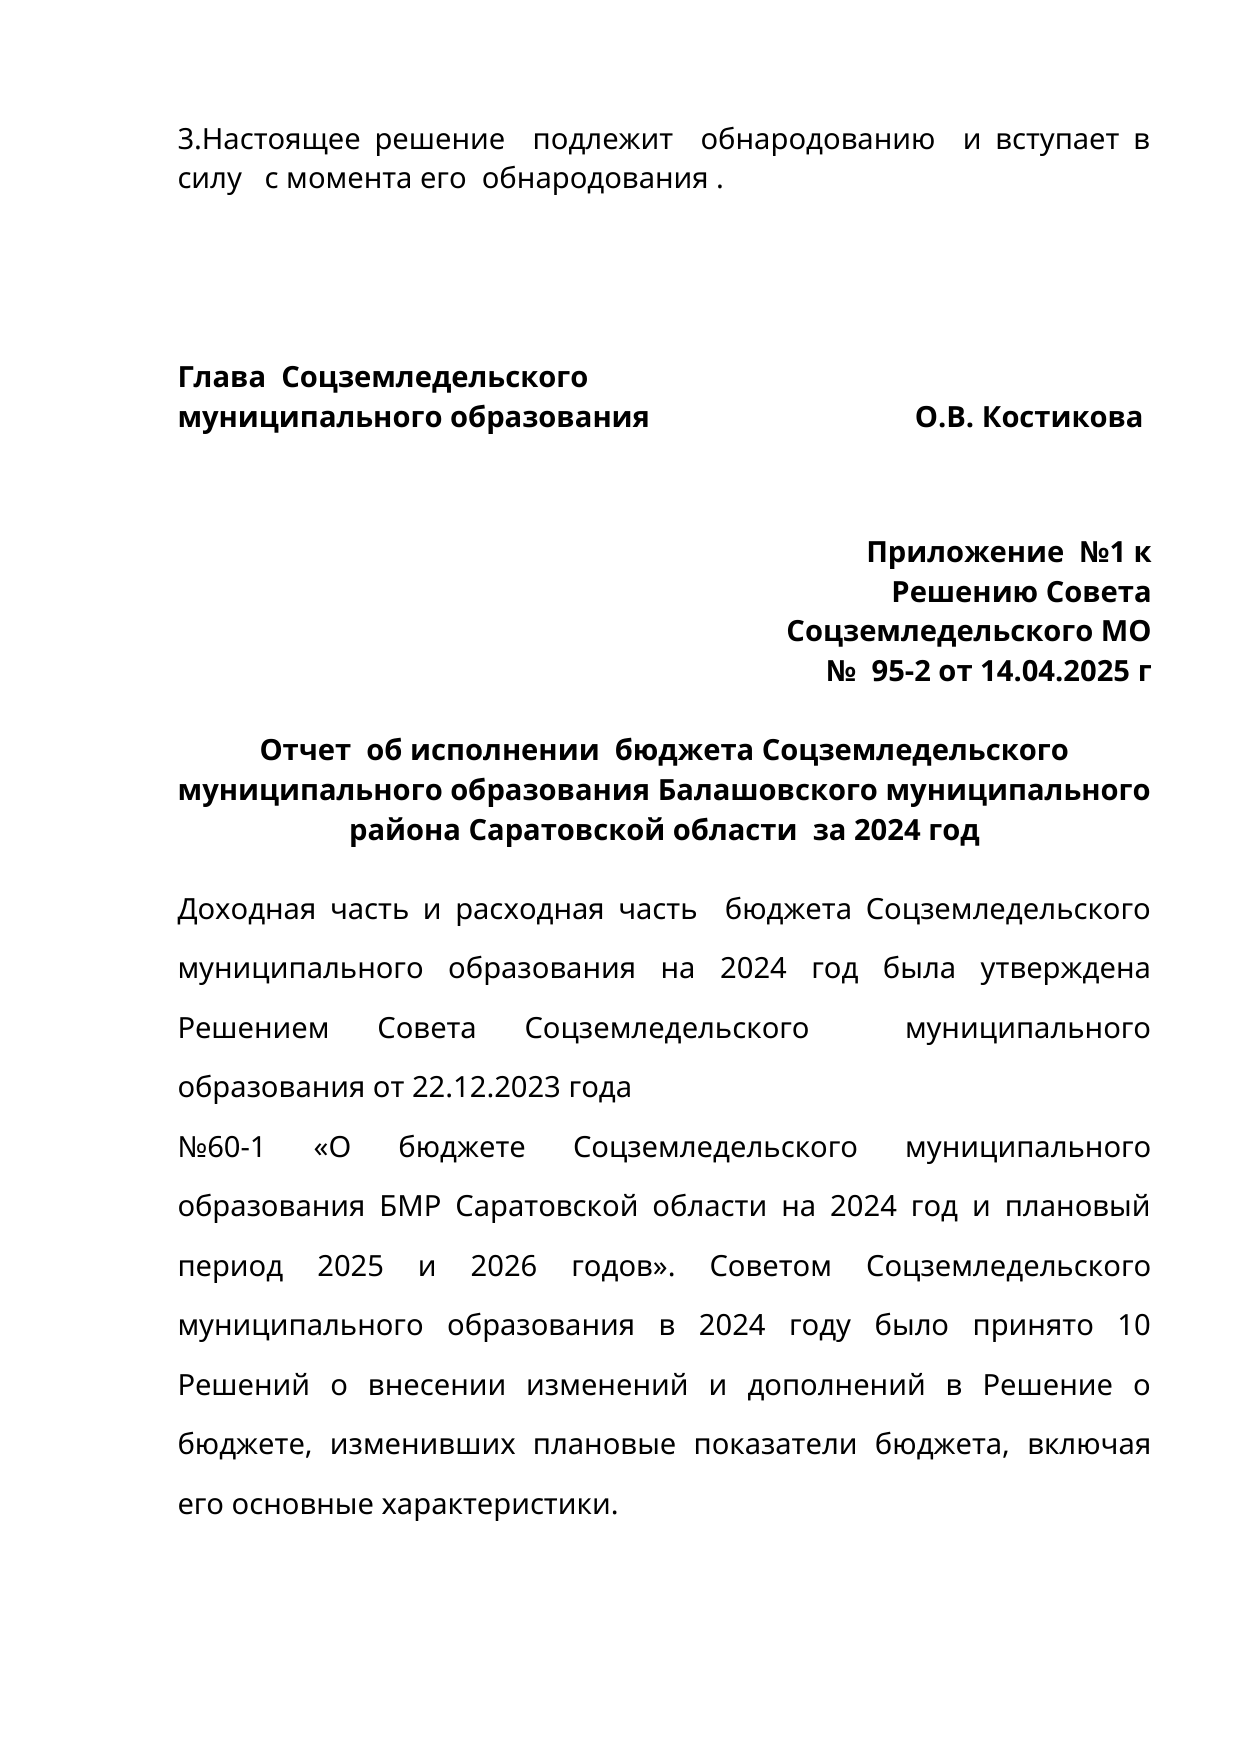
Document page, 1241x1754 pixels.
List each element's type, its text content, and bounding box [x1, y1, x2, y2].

text Доходная часть и расходная часть бюджета Соцземледельского муниципального образования на 2024 год была утверждена Решением Совета Соцземледельского муниципального образования от 22.12.2023 года [177, 888, 1152, 1106]
text Глава Соцземледельского [177, 356, 1152, 396]
text №60-1 «О бюджете Соцземледельского муниципального образования БМР Саратовской области на 2024 год и плановый период 2025 и 2026 годов». Советом Соцземледельского муниципального образования в 2024 году было принято 10 Решений о внесении изменений и дополнений в Решение о бюджете, изменивших плановые показатели бюджета, включая его основные характеристики. [177, 1126, 1152, 1523]
text Приложение №1 к [177, 531, 1152, 571]
text 3.Настоящее решение подлежит обнародованию и вступает в силу с момента его обнародования . [177, 118, 1152, 197]
text Отчет об исполнении бюджета Соцземледельского муниципального образования Балашовского муниципального района Саратовской области за 2024 год [177, 729, 1152, 849]
text Решению Совета [177, 571, 1152, 611]
text Соцземледельского МО [177, 611, 1152, 650]
text муниципального образования О.В. Костикова [177, 396, 1152, 436]
text № 95-2 от 14.04.2025 г [177, 650, 1152, 690]
